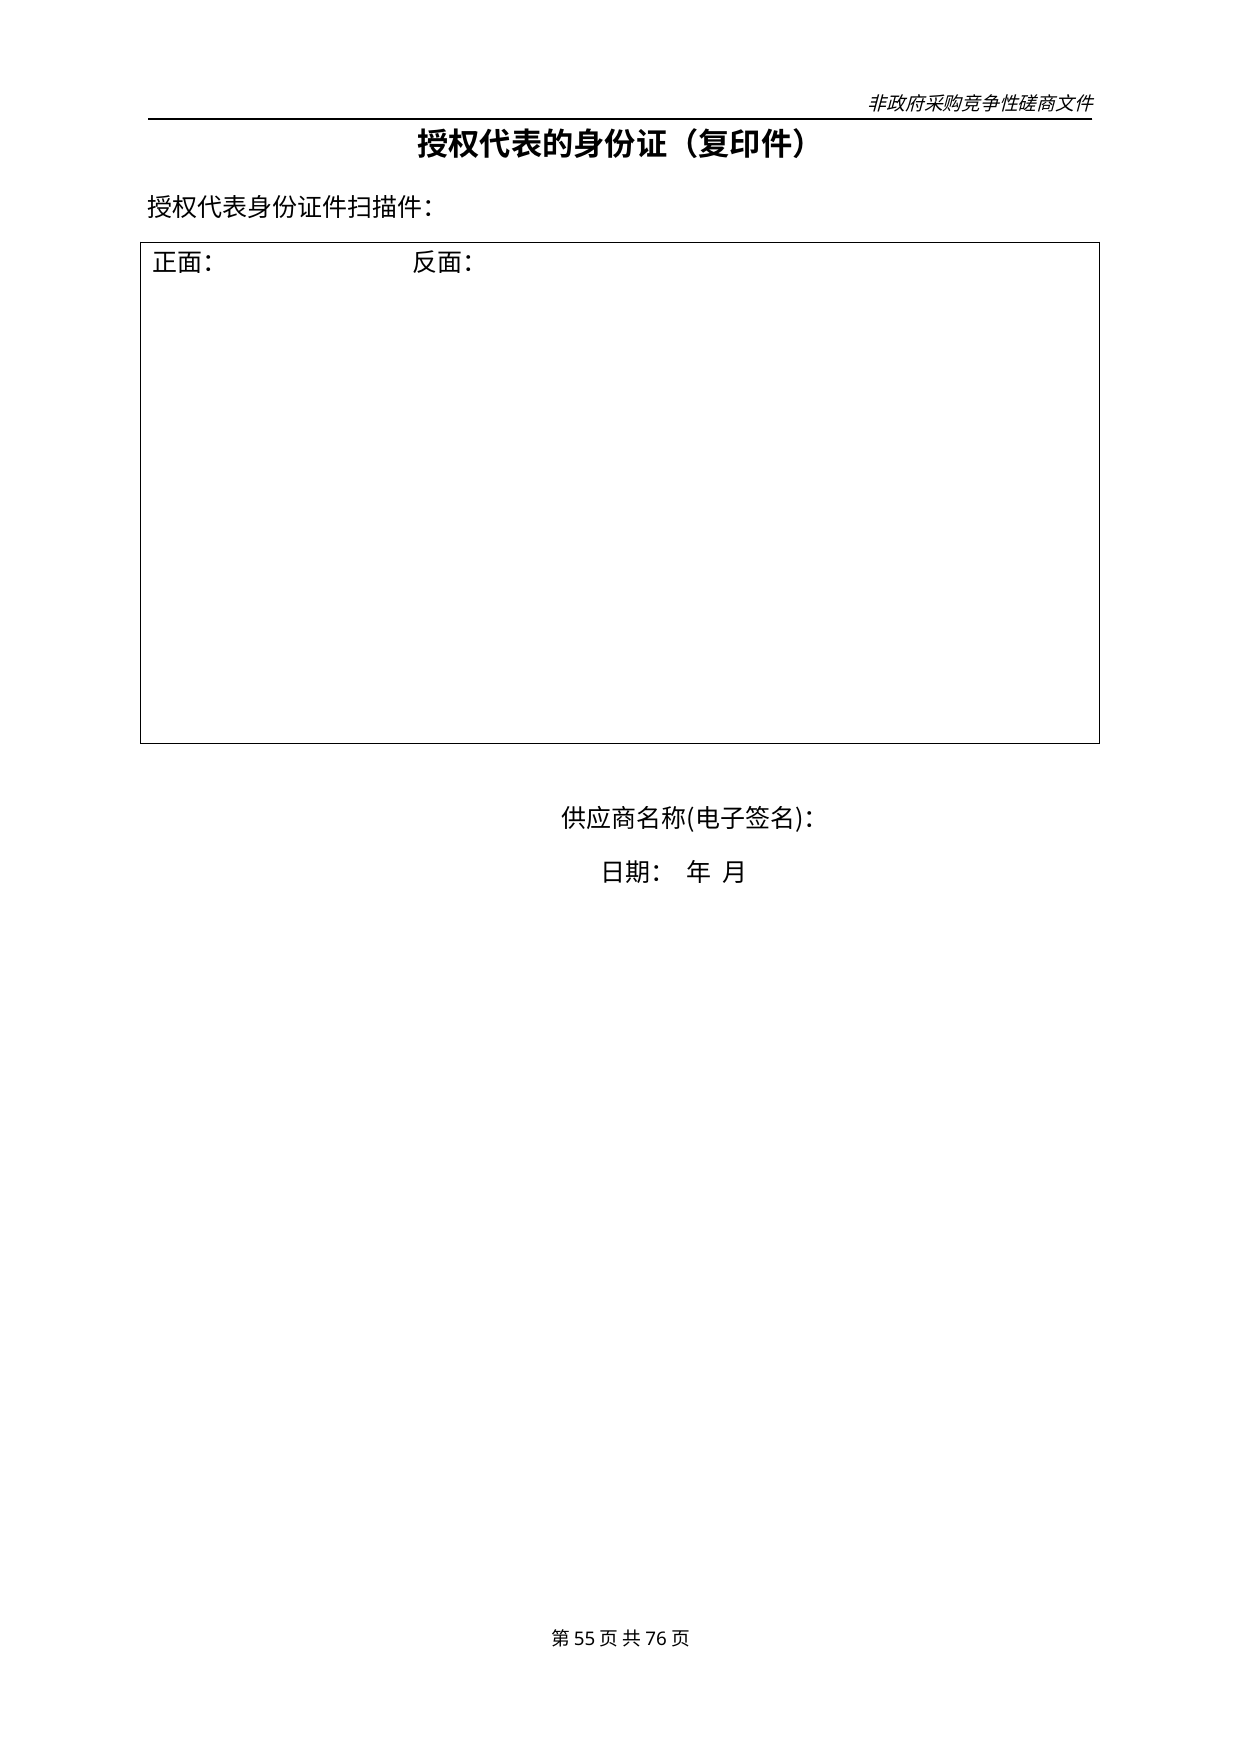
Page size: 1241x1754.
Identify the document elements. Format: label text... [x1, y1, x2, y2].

text 授权代表的身份证（复印件） [148, 120, 1092, 165]
text 供应商名称(电子签名)： [148, 798, 1092, 834]
text 授权代表身份证件扫描件： [148, 187, 1092, 223]
text 日期： 年 月 [148, 853, 1092, 889]
table_header 正面： 反面： [141, 243, 1099, 743]
